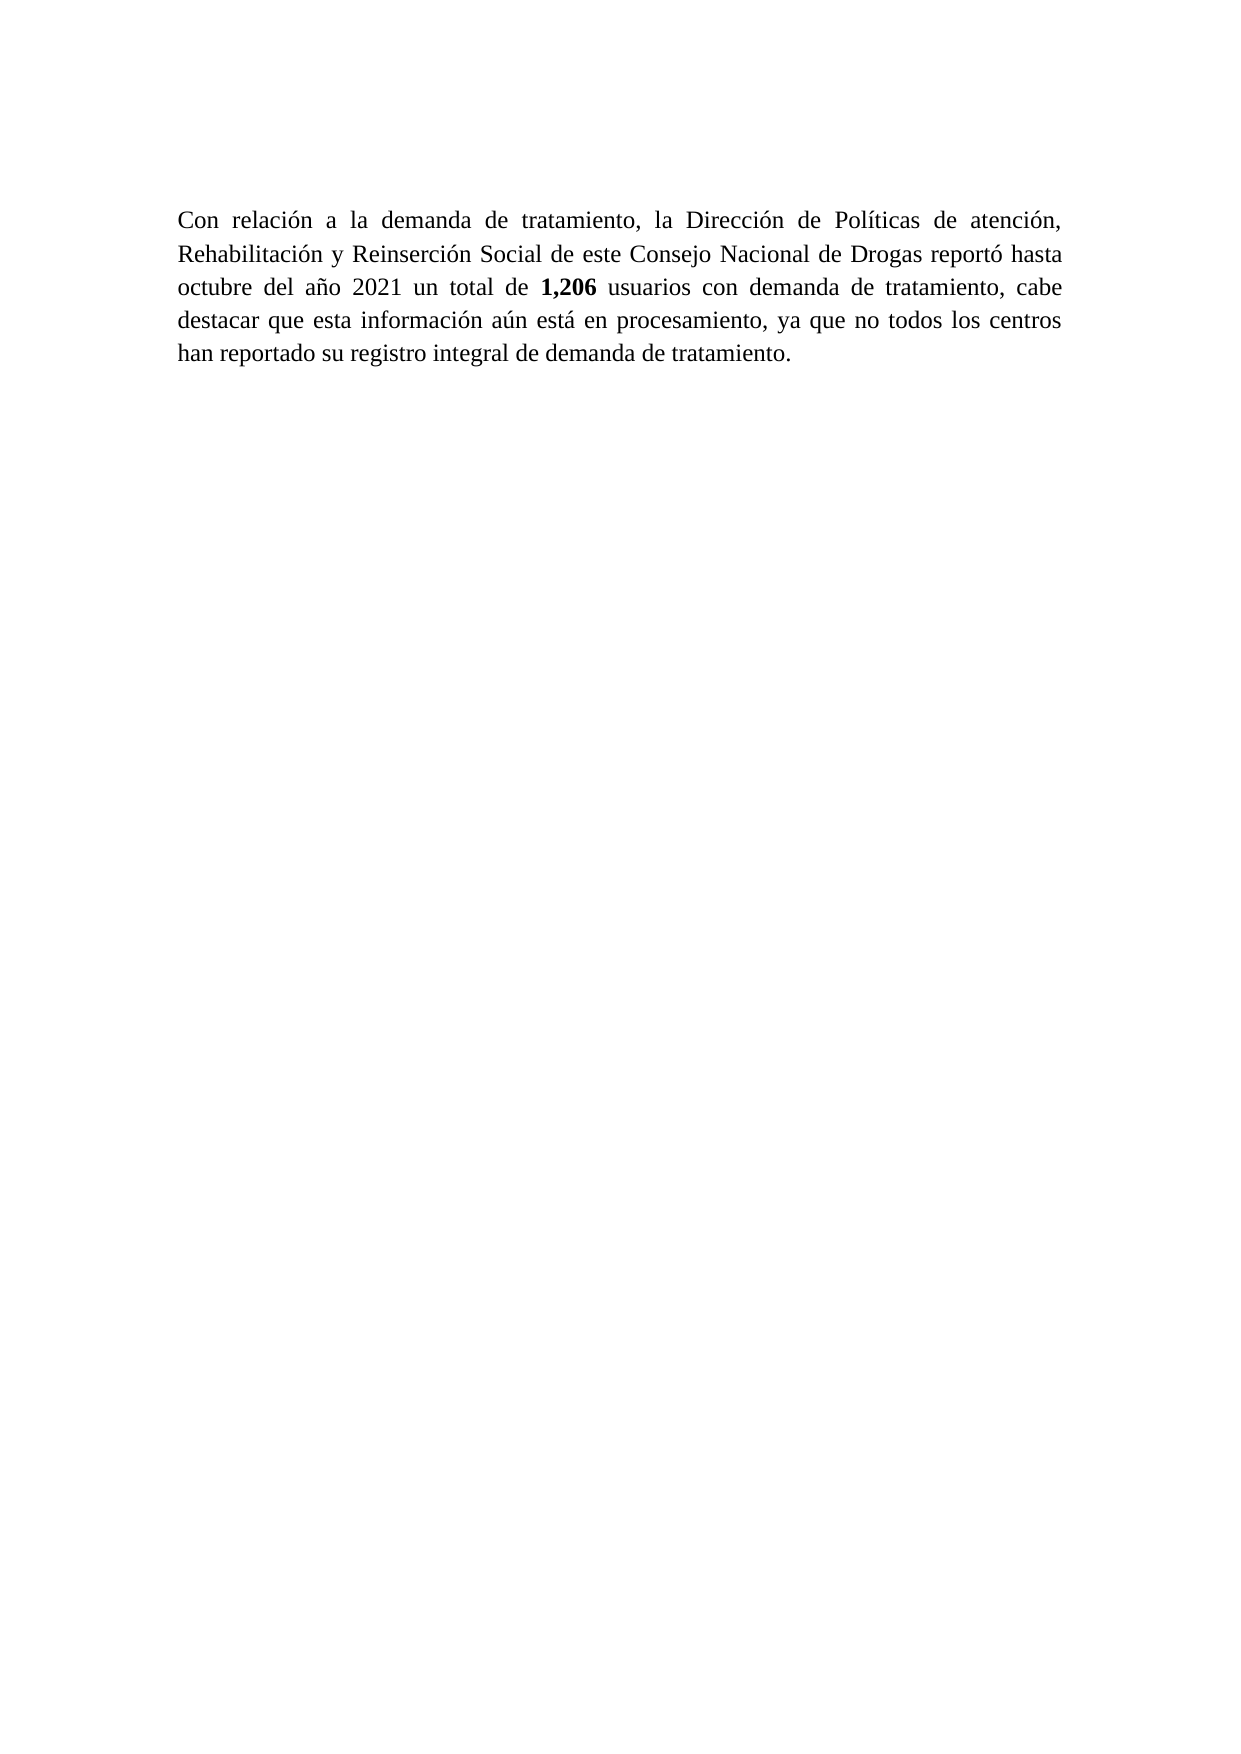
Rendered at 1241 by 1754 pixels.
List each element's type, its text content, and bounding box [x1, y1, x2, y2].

text Con relación a la demanda de tratamiento, la Dirección de Políticas de atención, Rehabilitación y Reinserción Social de este Consejo Nacional de Drogas reportó hasta octubre del año 2021 un total de 1,206 usuarios con demanda de tratamiento, cabe destacar que esta información aún está en procesamiento, ya que no todos los centros han reportado su registro integral de demanda de tratamiento. [177, 206, 1063, 366]
